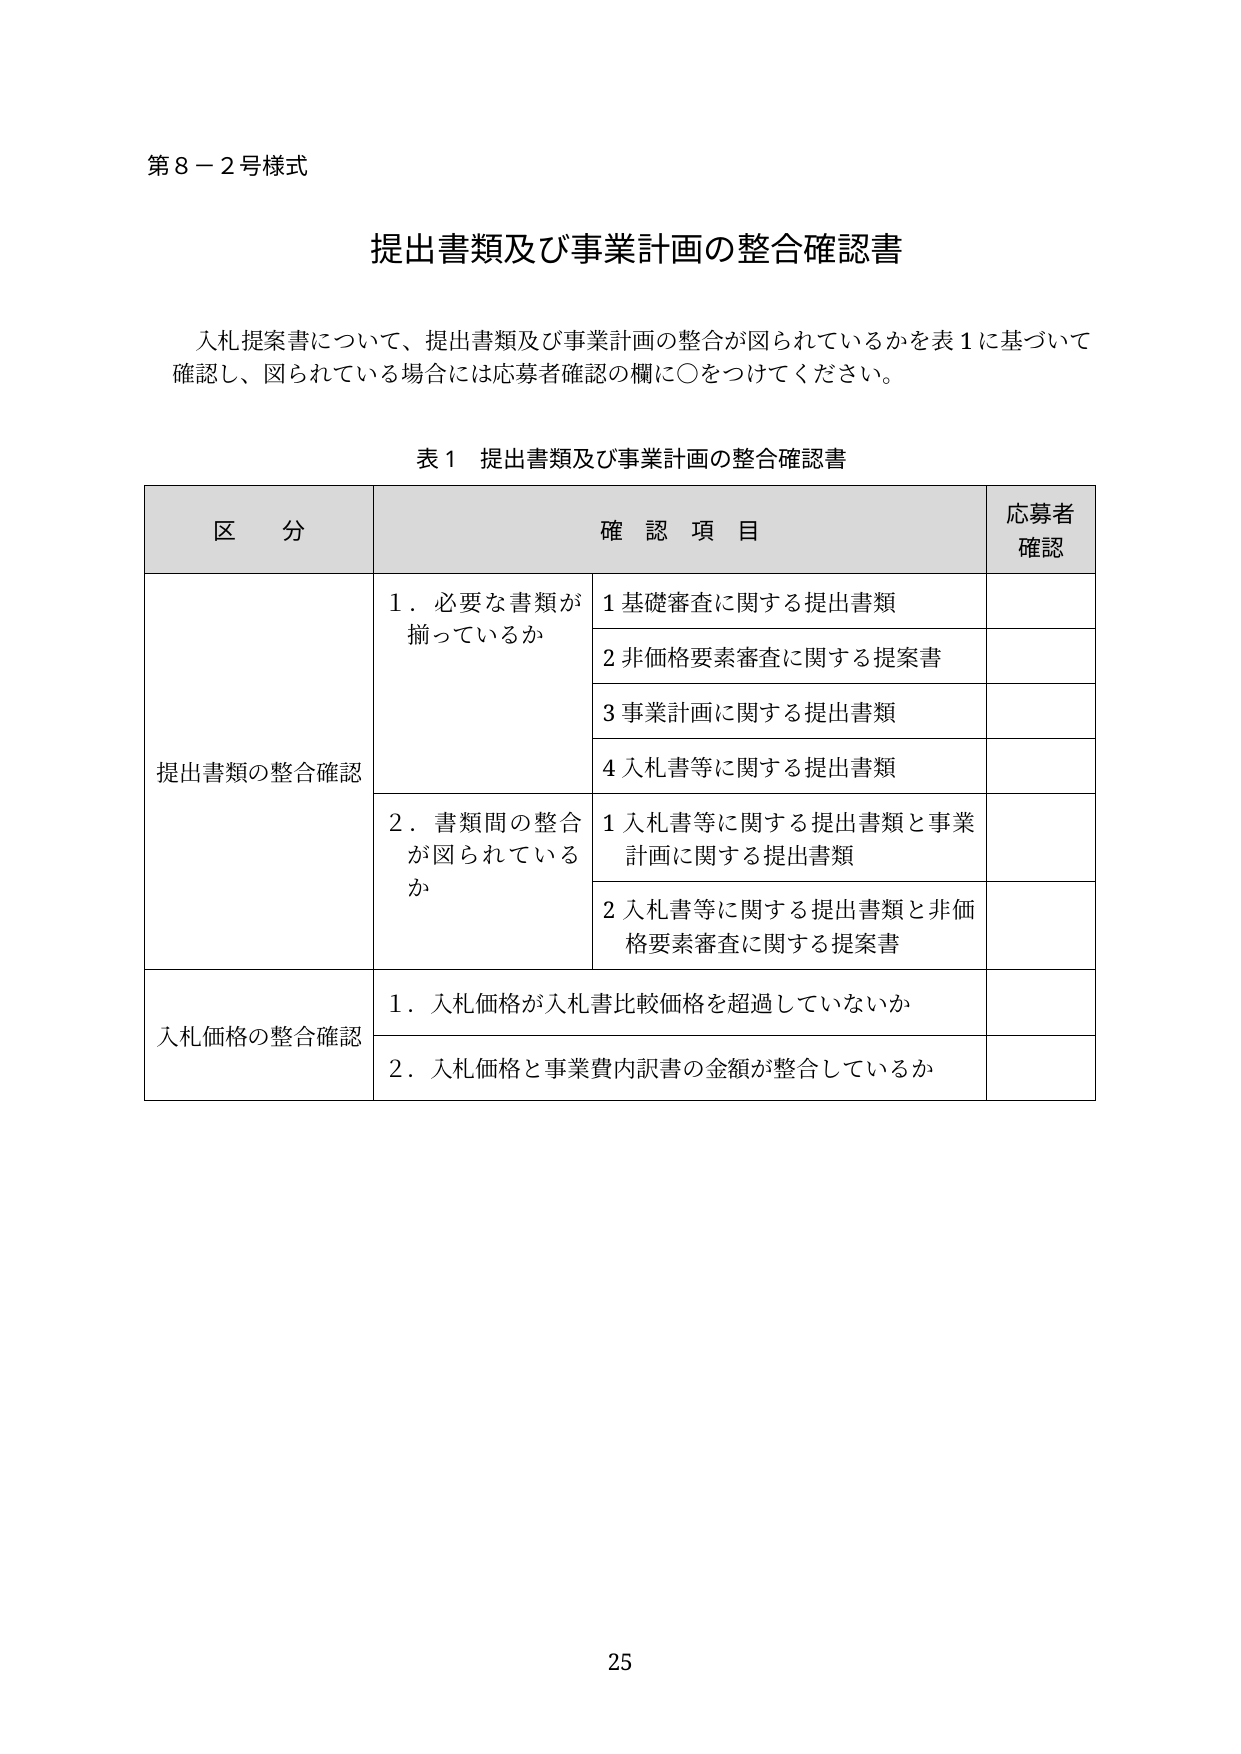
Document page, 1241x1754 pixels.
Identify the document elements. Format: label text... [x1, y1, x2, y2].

table_cell 2 非価格要素審査に関する提案書 [593, 629, 986, 683]
table_cell 1 基礎審査に関する提出書類 [593, 574, 986, 628]
text 入札提案書について、提出書類及び事業計画の整合が図られているかを表1に基づいて確認し、図られている場合には応募者確認の欄に○をつけてください。 [172, 323, 1092, 389]
table_header 確 認 項 目 [374, 486, 986, 573]
table_cell [987, 794, 1095, 881]
table_header 応募者確認 [987, 486, 1095, 573]
table_header 区 分 [145, 486, 373, 573]
table_cell １．入札価格が入札書比較価格を超過していないか [374, 970, 986, 1034]
table_cell 提出書類の整合確認 [145, 574, 373, 969]
table_cell [987, 1036, 1095, 1100]
table_cell [987, 970, 1095, 1034]
text 第８－２号様式 [148, 148, 1092, 181]
table_cell [987, 882, 1095, 969]
table_cell [987, 574, 1095, 628]
table_cell 2 入札書等に関する提出書類と非価格要素審査に関する提案書 [593, 882, 986, 969]
table_cell [987, 684, 1095, 738]
table_cell ２．入札価格と事業費内訳書の金額が整合しているか [374, 1036, 986, 1100]
table_cell ２．書類間の整合が図られているか [374, 794, 592, 969]
table_cell １．必要な書類が揃っているか [374, 574, 592, 793]
table_cell 1 入札書等に関する提出書類と事業計画に関する提出書類 [593, 794, 986, 881]
table_cell 入札価格の整合確認 [145, 970, 373, 1100]
table_cell 3 事業計画に関する提出書類 [593, 684, 986, 738]
text 提出書類及び事業計画の整合確認書 [148, 223, 1092, 271]
table_cell 4 入札書等に関する提出書類 [593, 739, 986, 793]
text 表1 提出書類及び事業計画の整合確認書 [171, 441, 1092, 474]
table_cell [987, 629, 1095, 683]
table_cell [987, 739, 1095, 793]
